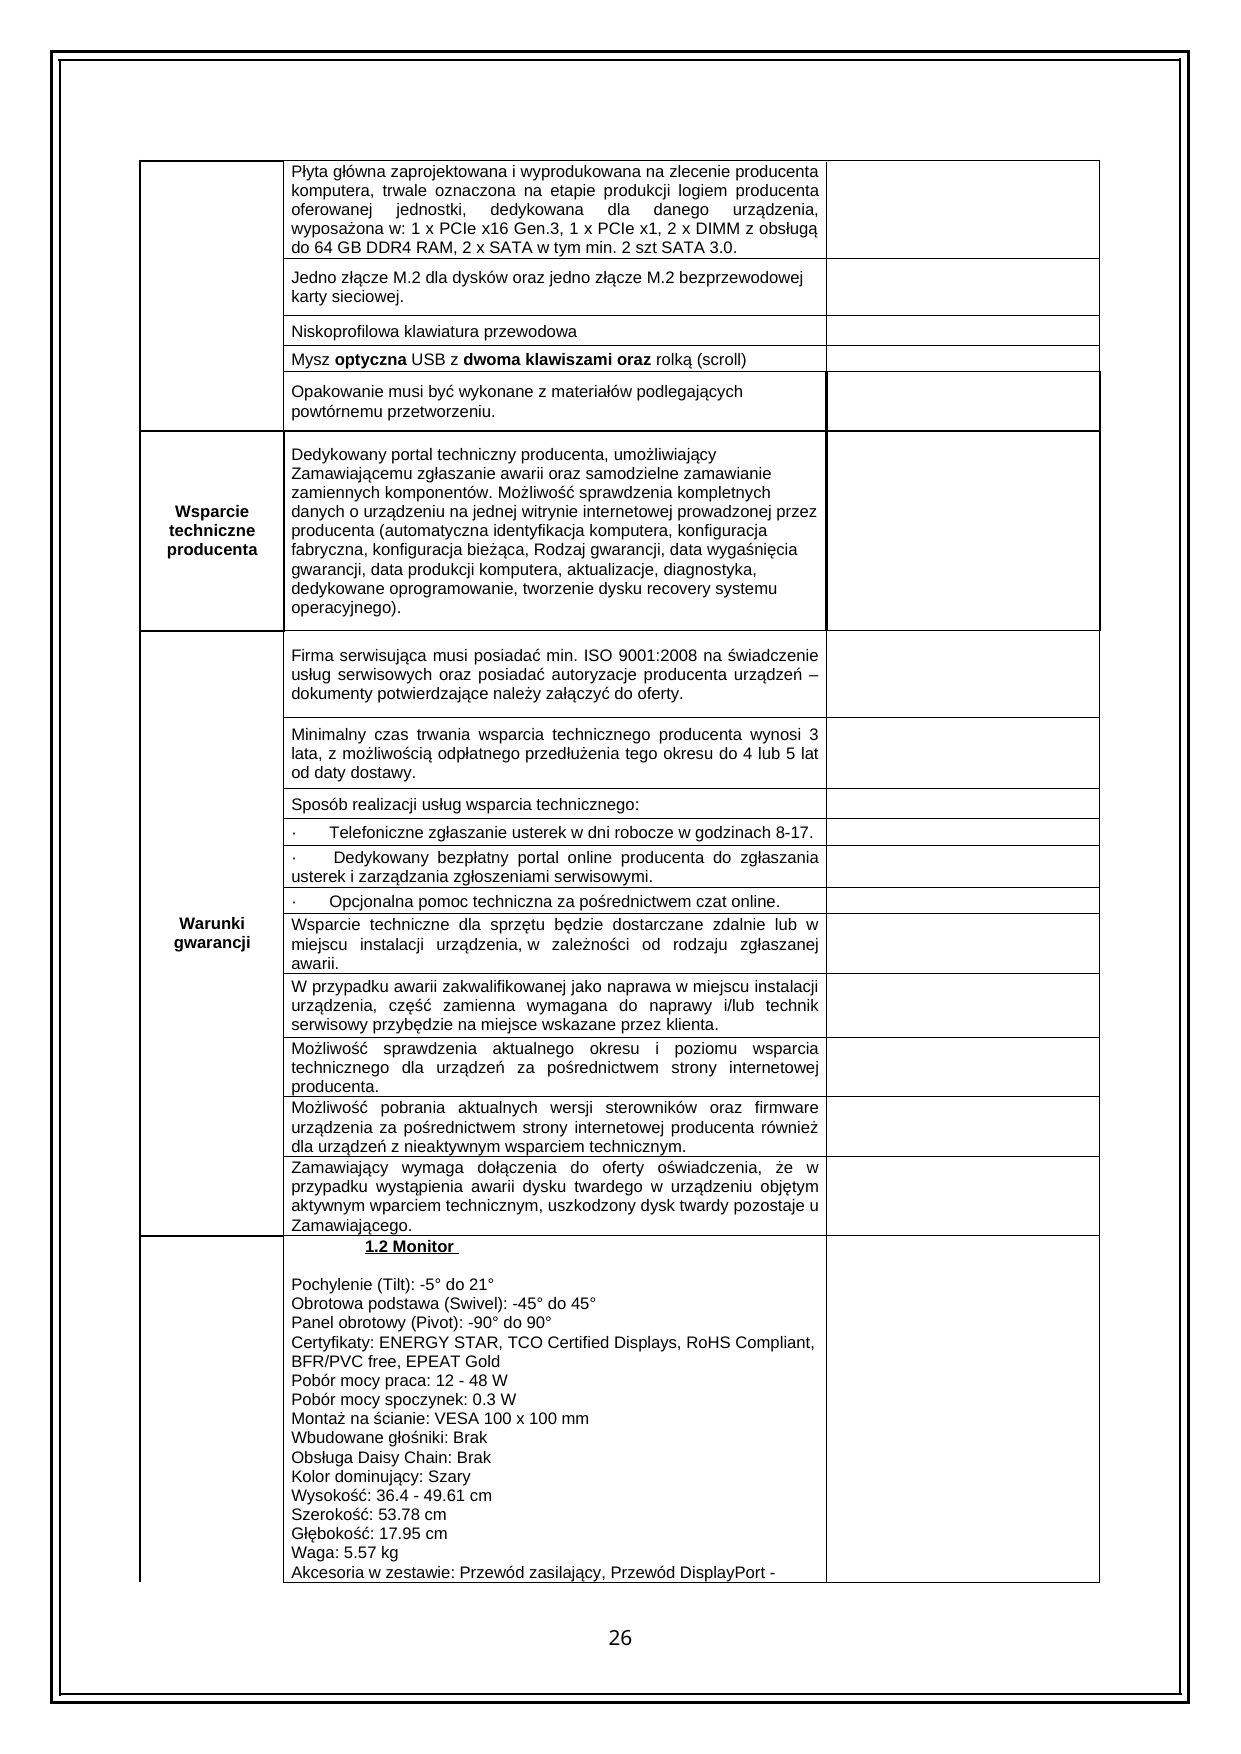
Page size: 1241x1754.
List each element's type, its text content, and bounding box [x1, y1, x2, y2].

table_cell Firma serwisująca musi posiadać min. ISO 9001:2008 na świadczenie usług serwisowych oraz posiadać autoryzacje producenta urządzeń – dokumenty potwierdzające należy załączyć do oferty. [284, 631, 826, 717]
table_cell Zamawiający wymaga dołączenia do oferty oświadczenia, że w przypadku wystąpienia awarii dysku twardego w urządzeniu objętym aktywnym wparciem technicznym, uszkodzony dysk twardy pozostaje u Zamawiającego. [284, 1157, 826, 1234]
table_cell [828, 432, 1099, 629]
table_cell Jedno złącze M.2 dla dysków oraz jedno złącze M.2 bezprzewodowej karty sieciowej. [284, 259, 826, 315]
table_cell Mysz optyczna USB z dwoma klawiszami oraz rolką (scroll) [284, 346, 826, 371]
table_cell [827, 914, 1099, 973]
table_cell [141, 1237, 283, 1582]
table_cell Minimalny czas trwania wsparcia technicznego producenta wynosi 3 lata, z możliwością odpłatnego przedłużenia tego okresu do 4 lub 5 lat od daty dostawy. [284, 718, 826, 788]
table_cell Płyta główna zaprojektowana i wyprodukowana na zlecenie producenta komputera, trwale oznaczona na etapie produkcji logiem producenta oferowanej jednostki, dedykowana dla danego urządzenia, wyposażona w: 1 x PCIe x16 Gen.3, 1 x PCIe x1, 2 x DIMM z obsługą do 64 GB DDR4 RAM, 2 x SATA w tym min. 2 szt SATA 3.0. [284, 161, 826, 257]
table_cell [827, 718, 1099, 788]
table_cell Opakowanie musi być wykonane z materiałów podlegających powtórnemu przetworzeniu. [284, 372, 825, 430]
table_cell W przypadku awarii zakwalifikowanej jako naprawa w miejscu instalacji urządzenia, część zamienna wymagana do naprawy i/lub technik serwisowy przybędzie na miejsce wskazane przez klienta. [284, 974, 826, 1037]
table_cell · Dedykowany bezpłatny portal online producenta do zgłaszania usterek i zarządzania zgłoszeniami serwisowymi. [284, 846, 826, 887]
table_cell [827, 1157, 1099, 1234]
table_cell [827, 789, 1099, 818]
table_cell [827, 888, 1099, 913]
table_cell Możliwość pobrania aktualnych wersji sterowników oraz firmware urządzenia za pośrednictwem strony internetowej producenta również dla urządzeń z nieaktywnym wsparciem technicznym. [284, 1097, 826, 1156]
table_cell Niskoprofilowa klawiatura przewodowa [284, 316, 826, 345]
table_cell [828, 372, 1099, 430]
table_cell [827, 846, 1099, 887]
table_cell [827, 316, 1099, 345]
table_cell [827, 346, 1099, 371]
table_cell [827, 1038, 1099, 1096]
table_cell Możliwość sprawdzenia aktualnego okresu i poziomu wsparcia technicznego dla urządzeń za pośrednictwem strony internetowej producenta. [284, 1038, 826, 1096]
table_cell Wsparcie techniczne dla sprzętu będzie dostarczane zdalnie lub w miejscu instalacji urządzenia, w zależności od rodzaju zgłaszanej awarii. [284, 914, 826, 973]
table_cell [827, 161, 1099, 257]
table_cell Wsparcie techniczne producenta [141, 432, 283, 629]
table_cell [827, 259, 1099, 315]
table_cell [827, 1097, 1099, 1156]
table_cell [827, 819, 1099, 845]
table_cell · Opcjonalna pomoc techniczna za pośrednictwem czat online. [284, 888, 826, 913]
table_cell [284, 1236, 826, 1582]
table_cell [827, 631, 1099, 717]
table_cell · Telefoniczne zgłaszanie usterek w dni robocze w godzinach 8-17. [284, 819, 826, 845]
table_cell [827, 1236, 1099, 1582]
table_cell Dedykowany portal techniczny producenta, umożliwiający Zamawiającemu zgłaszanie awarii oraz samodzielne zamawianie zamiennych komponentów. Możliwość sprawdzenia kompletnych danych o urządzeniu na jednej witrynie internetowej prowadzonej przez producenta (automatyczna identyfikacja komputera, konfiguracja fabryczna, konfiguracja bieżąca, Rodzaj gwarancji, data wygaśnięcia gwarancji, data produkcji komputera, aktualizacje, diagnostyka, dedykowane oprogramowanie, tworzenie dysku recovery systemu operacyjnego). [285, 432, 825, 629]
table_cell Sposób realizacji usług wsparcia technicznego: [284, 789, 826, 818]
table_cell [827, 974, 1099, 1037]
table_cell Warunki gwarancji [141, 632, 283, 1234]
